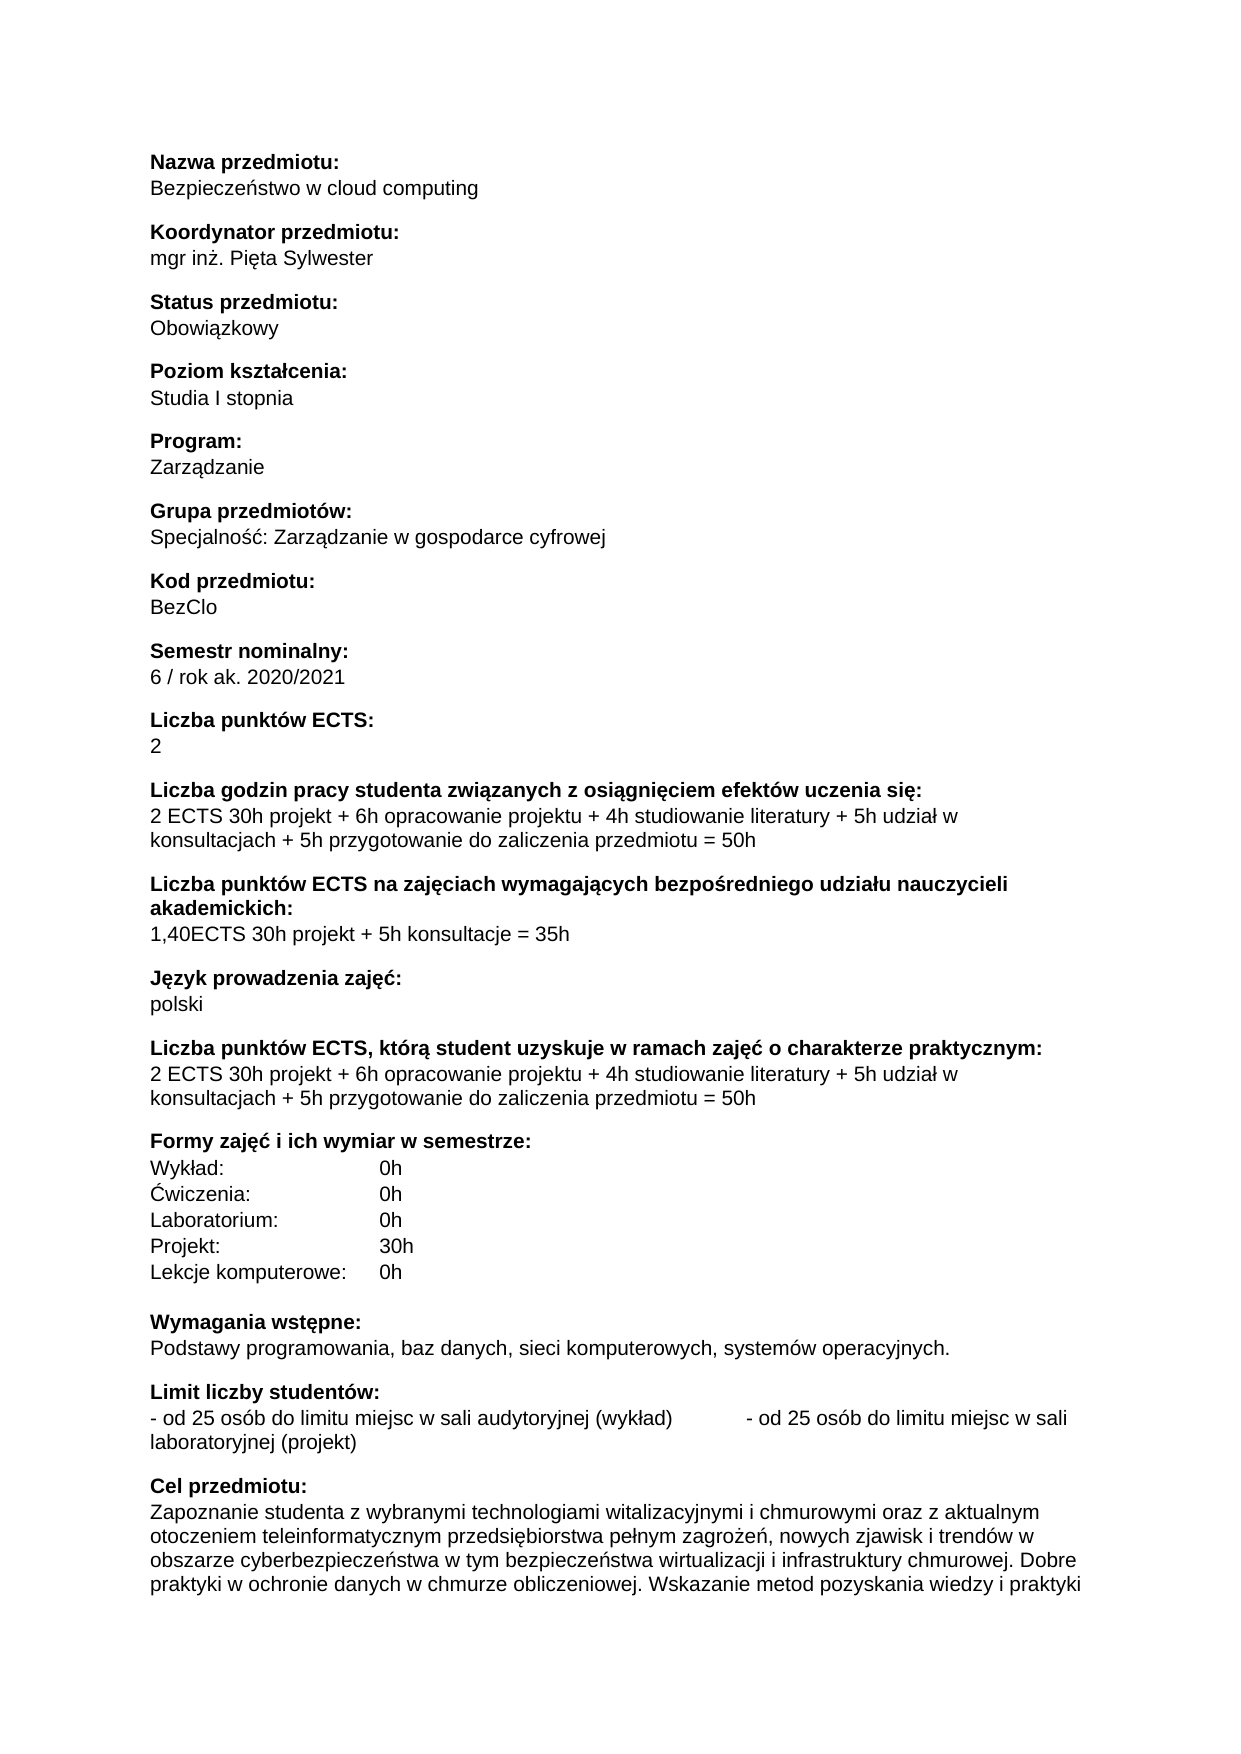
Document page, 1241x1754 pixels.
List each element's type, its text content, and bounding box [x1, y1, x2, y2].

table_cell Projekt: [140, 1234, 367, 1258]
table_cell 0h [369, 1180, 597, 1206]
text Studia I stopnia [150, 385, 1090, 409]
table_cell 30h [369, 1232, 597, 1258]
text Zarządzanie [150, 455, 1090, 479]
text BezClo [150, 595, 1090, 619]
table_header 0h [369, 1156, 597, 1180]
table_cell Ćwiczenia: [140, 1182, 367, 1206]
text Kod przedmiotu: [150, 569, 1090, 593]
text Poziom kształcenia: [150, 359, 1090, 383]
text Bezpieczeństwo w cloud computing [150, 176, 1090, 200]
table_cell 0h [369, 1206, 597, 1232]
text Liczba godzin pracy studenta związanych z osiągnięciem efektów uczenia się: [150, 778, 1090, 802]
text Cel przedmiotu: [150, 1473, 1090, 1497]
text Obowiązkowy [150, 316, 1090, 339]
text Formy zajęć i ich wymiar w semestrze: [150, 1129, 1090, 1153]
text Status przedmiotu: [150, 289, 1090, 313]
text mgr inż. Pięta Sylwester [150, 246, 1090, 270]
text Język prowadzenia zajęć: [150, 966, 1090, 989]
table_cell 0h [369, 1258, 597, 1284]
text Liczba punktów ECTS na zajęciach wymagających bezpośredniego udziału nauczycieli akademickich: [150, 872, 1090, 920]
table_cell Laboratorium: [140, 1208, 367, 1232]
table_header Wykład: [140, 1156, 367, 1180]
text polski [150, 992, 1090, 1016]
text 6 / rok ak. 2020/2021 [150, 664, 1090, 688]
text Podstawy programowania, baz danych, sieci komputerowych, systemów operacyjnych. [150, 1336, 1090, 1360]
text Nazwa przedmiotu: [150, 150, 1090, 174]
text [150, 1499, 1090, 1595]
text Semestr nominalny: [150, 638, 1090, 662]
text 2 ECTS 30h projekt + 6h opracowanie projektu + 4h studiowanie literatury + 5h udział w konsultacjach + 5h przygotowanie do zaliczenia przedmiotu = 50h [150, 1061, 1090, 1109]
text Specjalność: Zarządzanie w gospodarce cyfrowej [150, 525, 1090, 549]
text - od 25 osób do limitu miejsc w sali audytoryjnej (wykład) - od 25 osób do limitu miejsc w sali laboratoryjnej (projekt) [150, 1406, 1090, 1454]
text Liczba punktów ECTS: [150, 708, 1090, 732]
text Koordynator przedmiotu: [150, 220, 1090, 244]
text 2 [150, 734, 1090, 758]
text Liczba punktów ECTS, którą student uzyskuje w ramach zajęć o charakterze praktycznym: [150, 1035, 1090, 1059]
text Wymagania wstępne: [150, 1310, 1090, 1334]
text Grupa przedmiotów: [150, 499, 1090, 523]
text Limit liczby studentów: [150, 1380, 1090, 1404]
table_cell Lekcje komputerowe: [140, 1260, 367, 1284]
text 1,40ECTS 30h projekt + 5h konsultacje = 35h [150, 922, 1090, 946]
text 2 ECTS 30h projekt + 6h opracowanie projektu + 4h studiowanie literatury + 5h udział w konsultacjach + 5h przygotowanie do zaliczenia przedmiotu = 50h [150, 804, 1090, 852]
text Program: [150, 429, 1090, 453]
